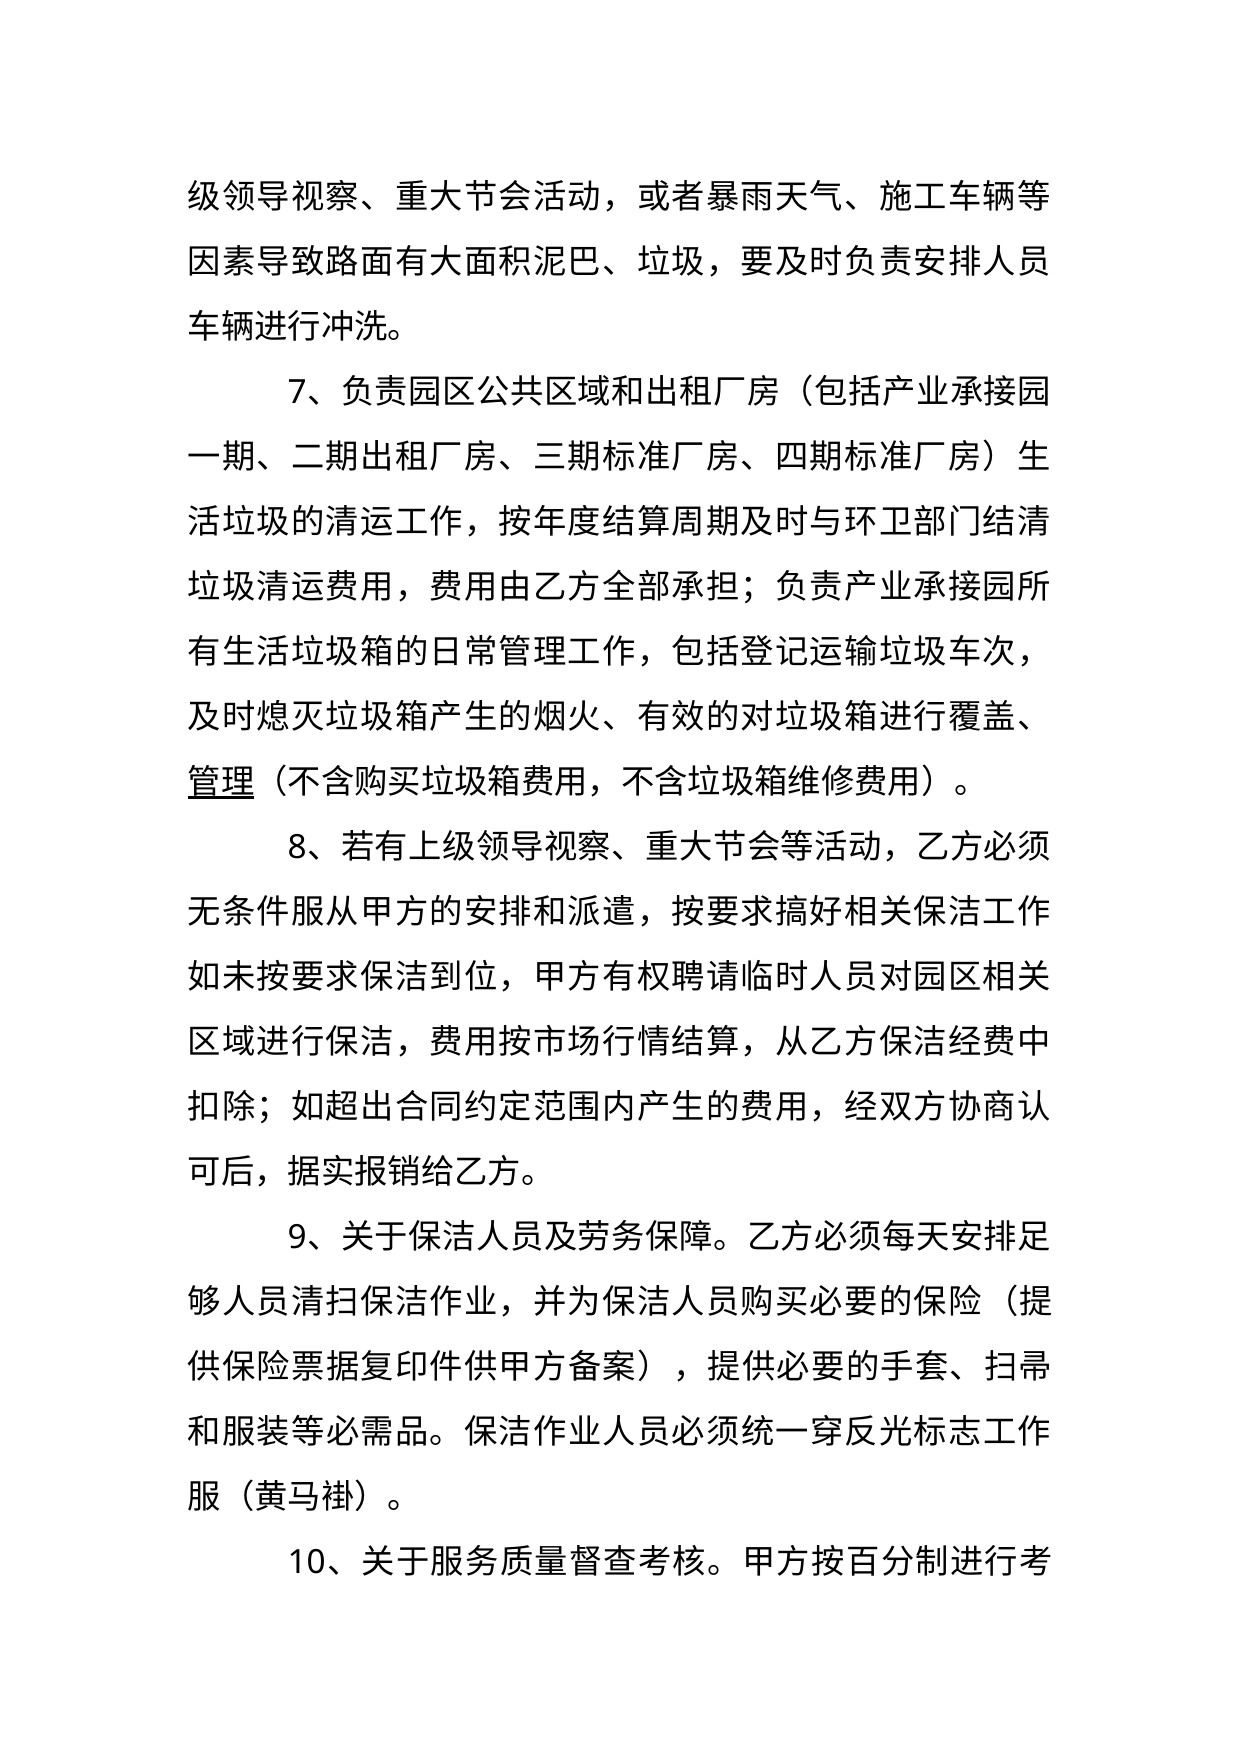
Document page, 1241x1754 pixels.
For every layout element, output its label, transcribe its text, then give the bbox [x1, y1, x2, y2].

text 9、关于保洁人员及劳务保障。乙方必须每天安排足够人员清扫保洁作业，并为保洁人员购买必要的保险（提供保险票据复印件供甲方备案），提供必要的手套、扫帚和服装等必需品。保洁作业人员必须统一穿反光标志工作服（黄马褂）。 [187, 1202, 1053, 1527]
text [187, 1527, 1053, 1592]
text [187, 162, 1053, 357]
text 7、负责园区公共区域和出租厂房（包括产业承接园一期、二期出租厂房、三期标准厂房、四期标准厂房）生活垃圾的清运工作，按年度结算周期及时与环卫部门结清垃圾清运费用，费用由乙方全部承担；负责产业承接园所有生活垃圾箱的日常管理工作，包括登记运输垃圾车次，及时熄灭垃圾箱产生的烟火、有效的对垃圾箱进行覆盖、管理（不含购买垃圾箱费用，不含垃圾箱维修费用）。 [187, 357, 1053, 812]
text 8、若有上级领导视察、重大节会等活动，乙方必须无条件服从甲方的安排和派遣，按要求搞好相关保洁工作，如未按要求保洁到位，甲方有权聘请临时人员对园区相关区域进行保洁，费用按市场行情结算，从乙方保洁经费中扣除；如超出合同约定范围内产生的费用，经双方协商认可后，据实报销给乙方。 [187, 812, 1053, 1202]
